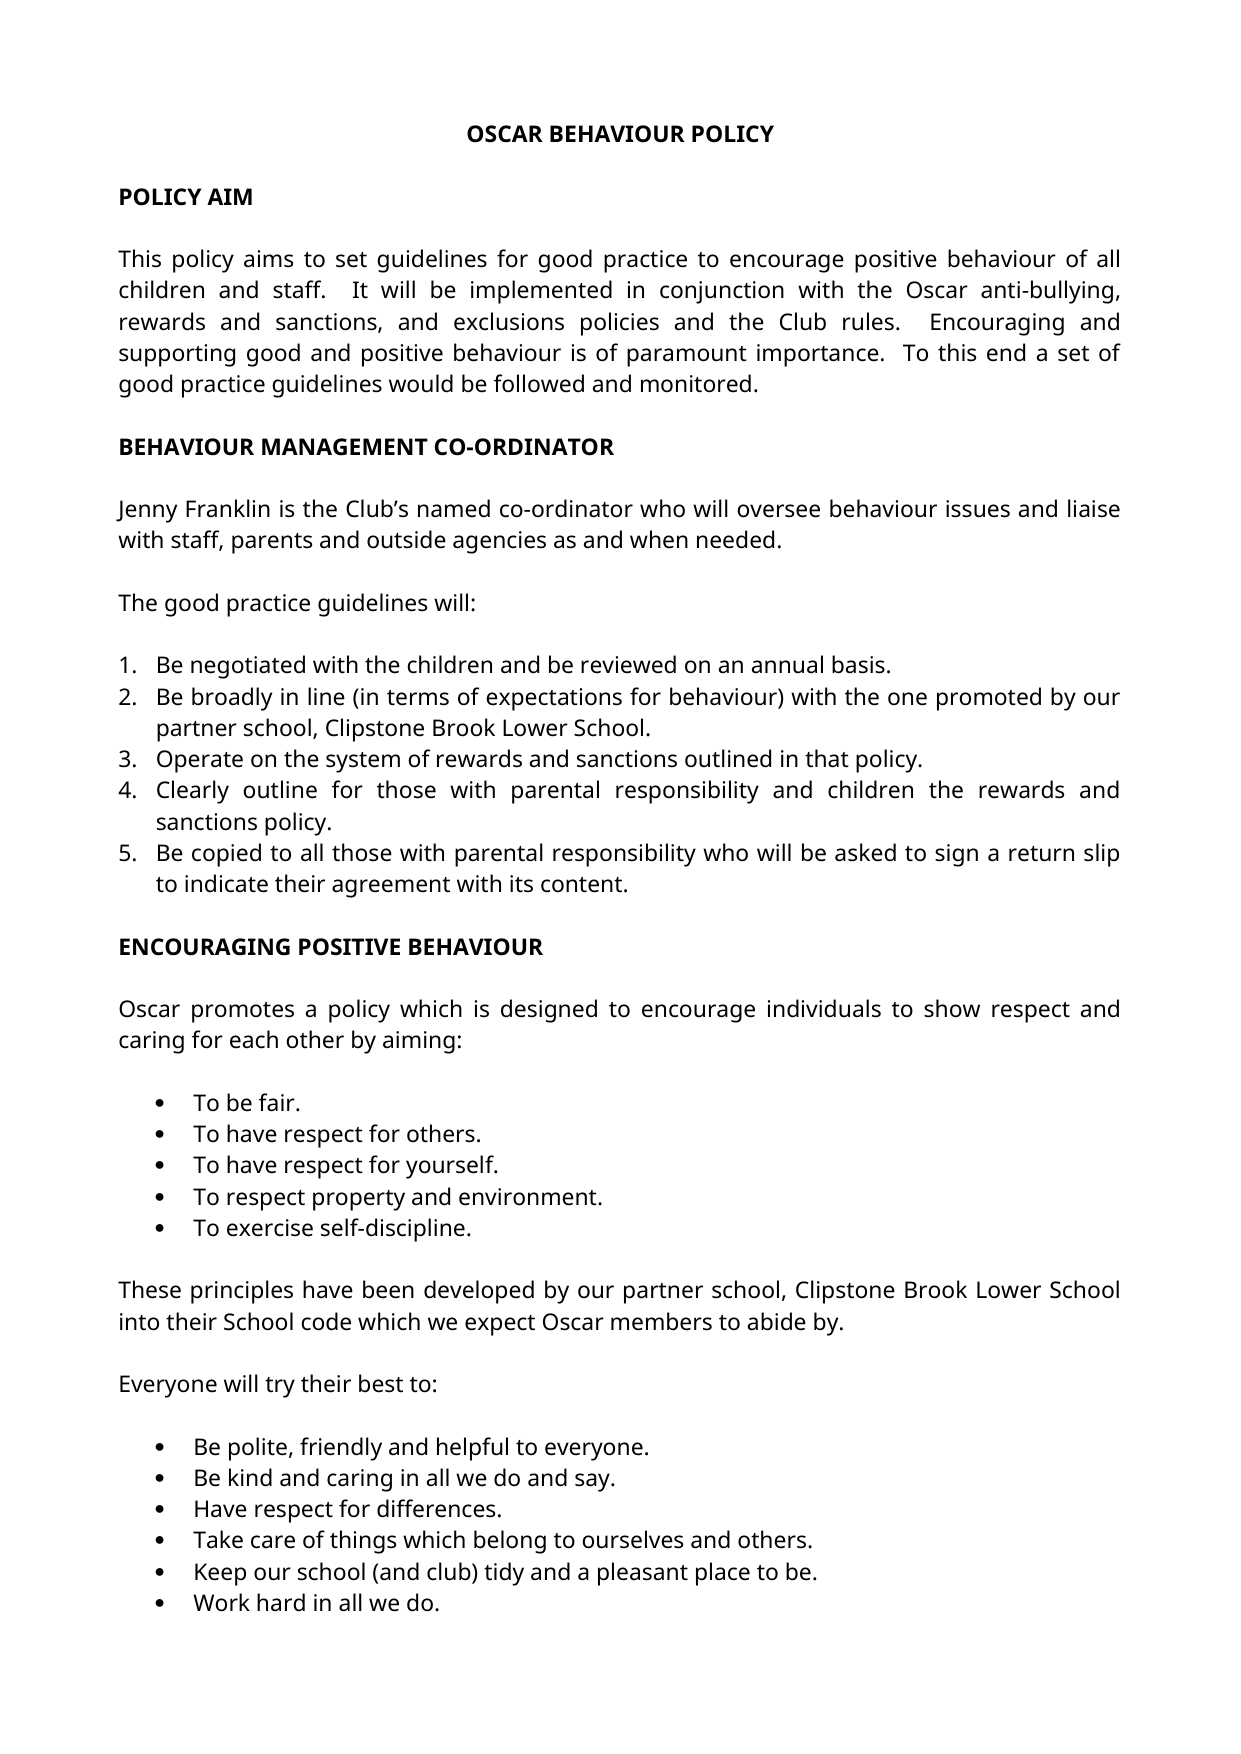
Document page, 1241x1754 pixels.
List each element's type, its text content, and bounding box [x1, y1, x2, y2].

list To exercise self-discipline. [156, 1212, 1122, 1243]
list Clearly outline for those with parental responsibility and children the rewards and sanctions policy. [118, 774, 1122, 837]
list To have respect for others. [156, 1118, 1122, 1149]
text ENCOURAGING POSITIVE BEHAVIOUR [118, 931, 1122, 962]
list Have respect for differences. [156, 1493, 1122, 1524]
list To respect property and environment. [156, 1181, 1122, 1212]
list Be kind and caring in all we do and say. [156, 1462, 1122, 1493]
text This policy aims to set guidelines for good practice to encourage positive behaviour of all children and staff. It will be implemented in conjunction with the Oscar anti-bullying, rewards and sanctions, and exclusions policies and the Club rules. Encouraging and supporting good and positive behaviour is of paramount importance. To this end a set of good practice guidelines would be followed and monitored. [118, 243, 1122, 399]
list To have respect for yourself. [156, 1149, 1122, 1181]
list Be broadly in line (in terms of expectations for behaviour) with the one promoted by our partner school, Clipstone Brook Lower School. [118, 681, 1122, 743]
list Be copied to all those with parental responsibility who will be asked to sign a return slip to indicate their agreement with its content. [118, 837, 1122, 899]
text BEHAVIOUR MANAGEMENT CO-ORDINATOR [118, 431, 1122, 462]
list Be negotiated with the children and be reviewed on an annual basis. [118, 649, 1122, 681]
text Oscar promotes a policy which is designed to encourage individuals to show respect and caring for each other by aiming: [118, 993, 1122, 1056]
text Everyone will try their best to: [118, 1368, 1122, 1399]
list Take care of things which belong to ourselves and others. [156, 1524, 1122, 1556]
text Jenny Franklin is the Club’s named co-ordinator who will oversee behaviour issues and liaise with staff, parents and outside agencies as and when needed. [118, 493, 1122, 556]
text POLICY AIM [118, 181, 1122, 212]
text OSCAR BEHAVIOUR POLICY [118, 118, 1122, 149]
list Operate on the system of rewards and sanctions outlined in that policy. [118, 743, 1122, 774]
list Keep our school (and club) tidy and a pleasant place to be. [156, 1556, 1122, 1587]
list Work hard in all we do. [156, 1587, 1122, 1618]
text These principles have been developed by our partner school, Clipstone Brook Lower School into their School code which we expect Oscar members to abide by. [118, 1274, 1122, 1337]
list To be fair. [156, 1087, 1122, 1118]
list Be polite, friendly and helpful to everyone. [156, 1431, 1122, 1462]
text The good practice guidelines will: [118, 587, 1122, 618]
